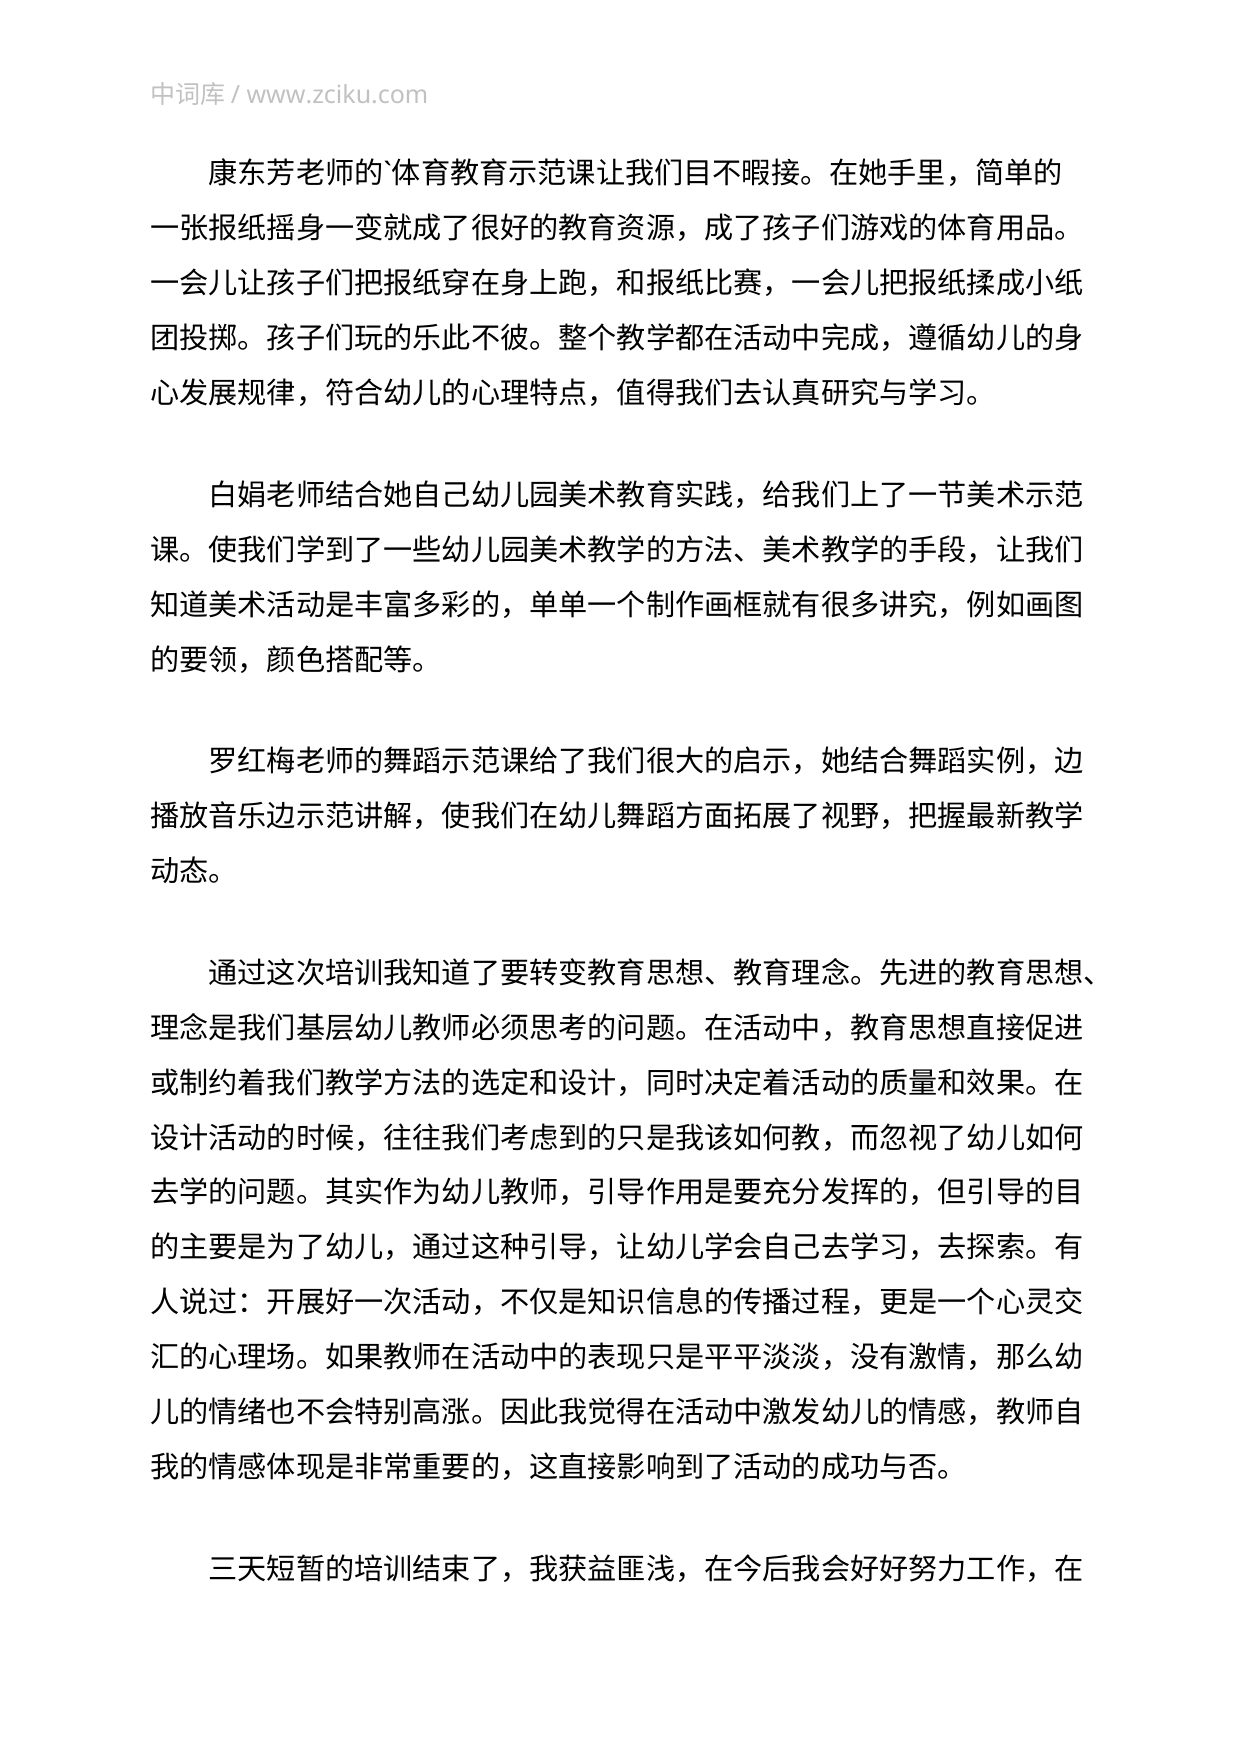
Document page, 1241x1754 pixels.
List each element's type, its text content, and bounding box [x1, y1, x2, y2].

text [150, 1545, 1090, 1588]
text 康东芳老师的`体育教育示范课让我们目不暇接。在她手里，简单的一张报纸摇身一变就成了很好的教育资源，成了孩子们游戏的体育用品。一会儿让孩子们把报纸穿在身上跑，和报纸比赛，一会儿把报纸揉成小纸团投掷。孩子们玩的乐此不彼。整个教学都在活动中完成，遵循幼儿的身心发展规律，符合幼儿的心理特点，值得我们去认真研究与学习。 [150, 150, 1090, 412]
text 罗红梅老师的舞蹈示范课给了我们很大的启示，她结合舞蹈实例，边播放音乐边示范讲解，使我们在幼儿舞蹈方面拓展了视野，把握最新教学动态。 [150, 738, 1090, 890]
text 白娟老师结合她自己幼儿园美术教育实践，给我们上了一节美术示范课。使我们学到了一些幼儿园美术教学的方法、美术教学的手段，让我们知道美术活动是丰富多彩的，单单一个制作画框就有很多讲究，例如画图的要领，颜色搭配等。 [150, 471, 1090, 678]
text 通过这次培训我知道了要转变教育思想、教育理念。先进的教育思想、理念是我们基层幼儿教师必须思考的问题。在活动中，教育思想直接促进或制约着我们教学方法的选定和设计，同时决定着活动的质量和效果。在设计活动的时候，往往我们考虑到的只是我该如何教，而忽视了幼儿如何去学的问题。其实作为幼儿教师，引导作用是要充分发挥的，但引导的目的主要是为了幼儿，通过这种引导，让幼儿学会自己去学习，去探索。有人说过：开展好一次活动，不仅是知识信息的传播过程，更是一个心灵交汇的心理场。如果教师在活动中的表现只是平平淡淡，没有激情，那么幼儿的情绪也不会特别高涨。因此我觉得在活动中激发幼儿的情感，教师自我的情感体现是非常重要的，这直接影响到了活动的成功与否。 [150, 949, 1090, 1486]
